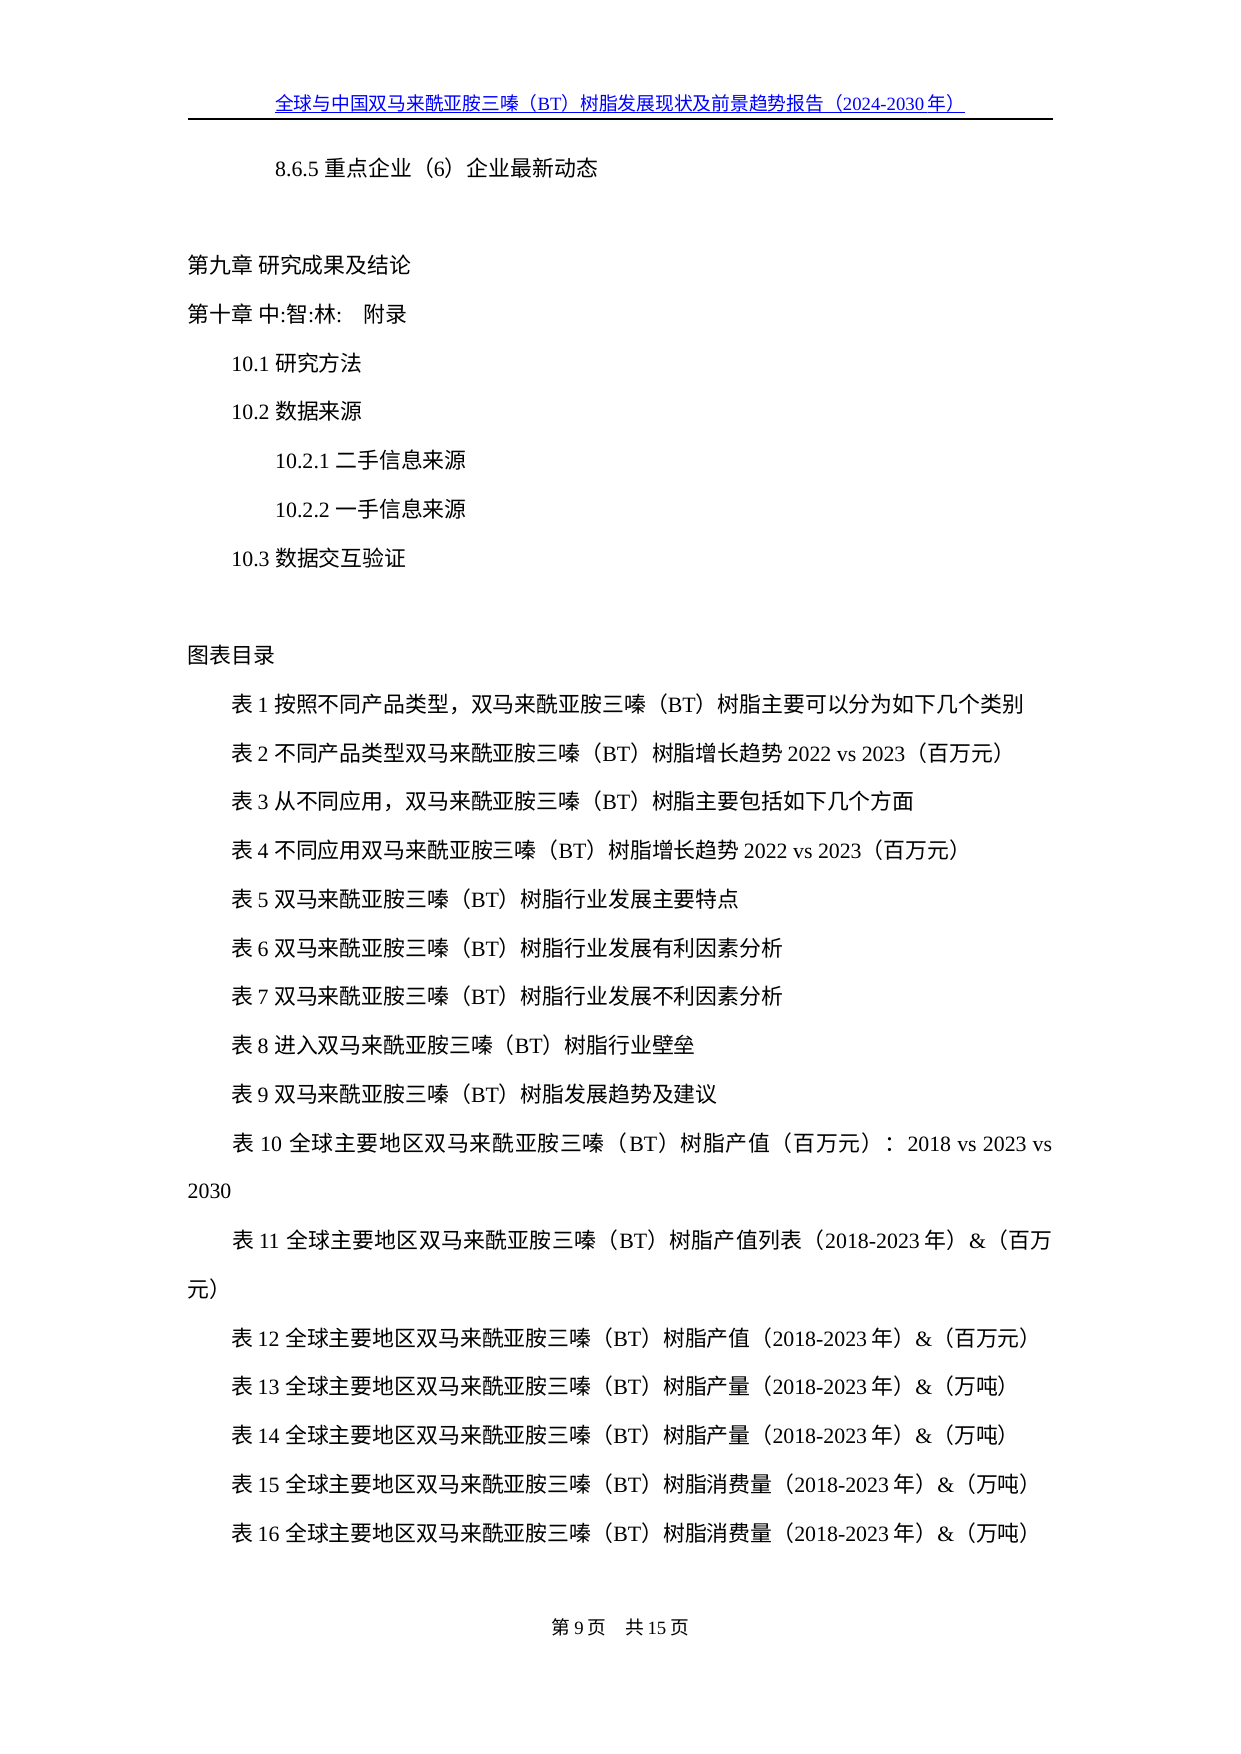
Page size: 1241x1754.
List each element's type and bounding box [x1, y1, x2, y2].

text [187, 150, 1053, 1548]
